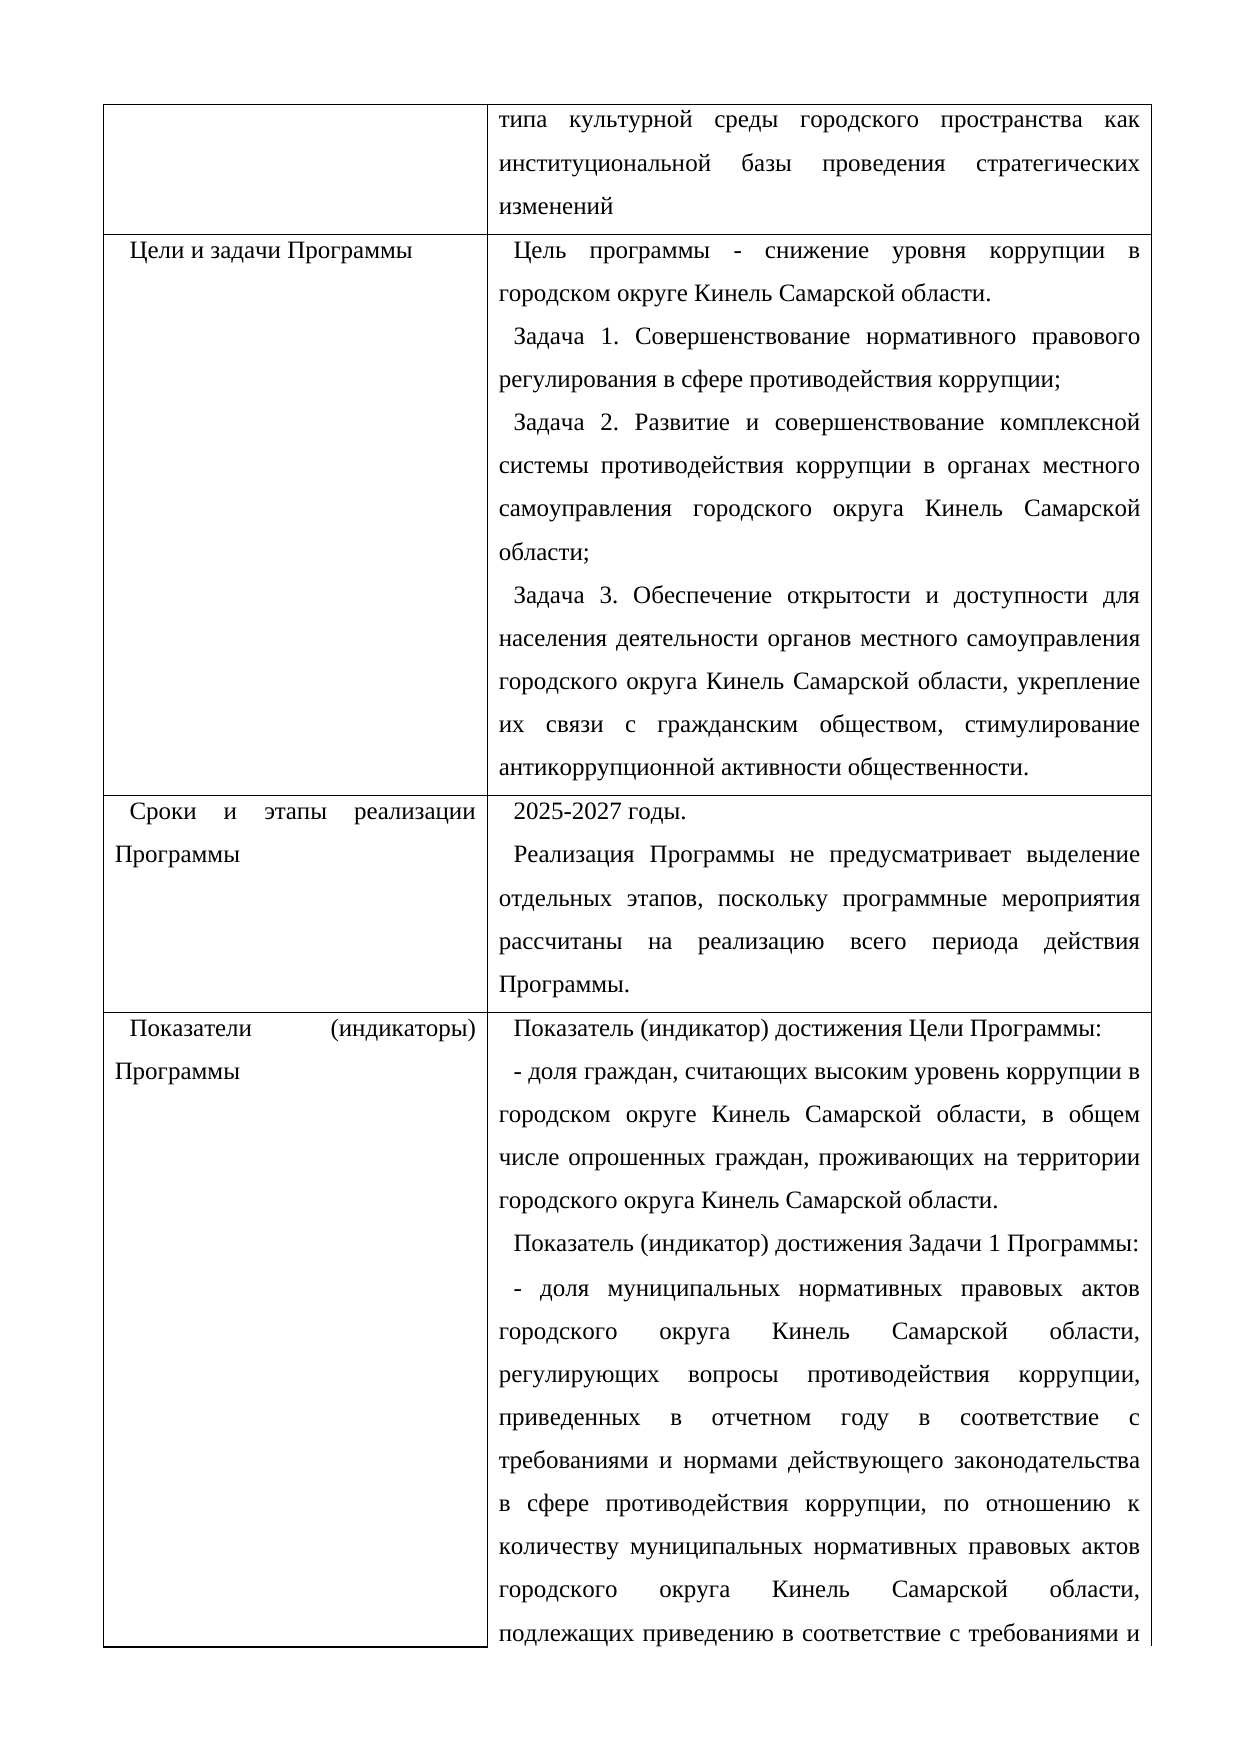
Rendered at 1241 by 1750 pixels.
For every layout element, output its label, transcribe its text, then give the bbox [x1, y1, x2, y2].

table_cell Цель программы - снижение уровня коррупции в городском округе Кинель Самарской области. Задача 1. Совершенствование нормативного правового регулирования в сфере противодействия коррупции; Задача 2. Развитие и совершенствование комплексной системы противодействия коррупции в органах местного самоуправления городского округа Кинель Самарской области; Задача 3. Обеспечение открытости и доступности для населения деятельности органов местного самоуправления городского округа Кинель Самарской области, укрепление их связи с гражданским обществом, стимулирование антикоррупционной активности общественности. [488, 235, 1151, 795]
table_cell Показатели (индикаторы) Программы [104, 1013, 487, 1646]
table_cell Показатель (индикатор) достижения Цели Программы: - доля граждан, считающих высоким уровень коррупции в городском округе Кинель Самарской области, в общем числе опрошенных граждан, проживающих на территории городского округа Кинель Самарской области. Показатель (индикатор) достижения Задачи 1 Программы: [488, 1013, 1151, 1272]
table_cell Сроки и этапы реализации Программы [104, 796, 487, 1012]
table_cell 2025-2027 годы. Реализация Программы не предусматривает выделение отдельных этапов, поскольку программные мероприятия рассчитаны на реализацию всего периода действия Программы. [488, 796, 1151, 1012]
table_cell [488, 105, 1151, 234]
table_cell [104, 105, 487, 234]
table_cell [488, 1272, 1151, 1646]
table_cell Цели и задачи Программы [104, 235, 487, 795]
